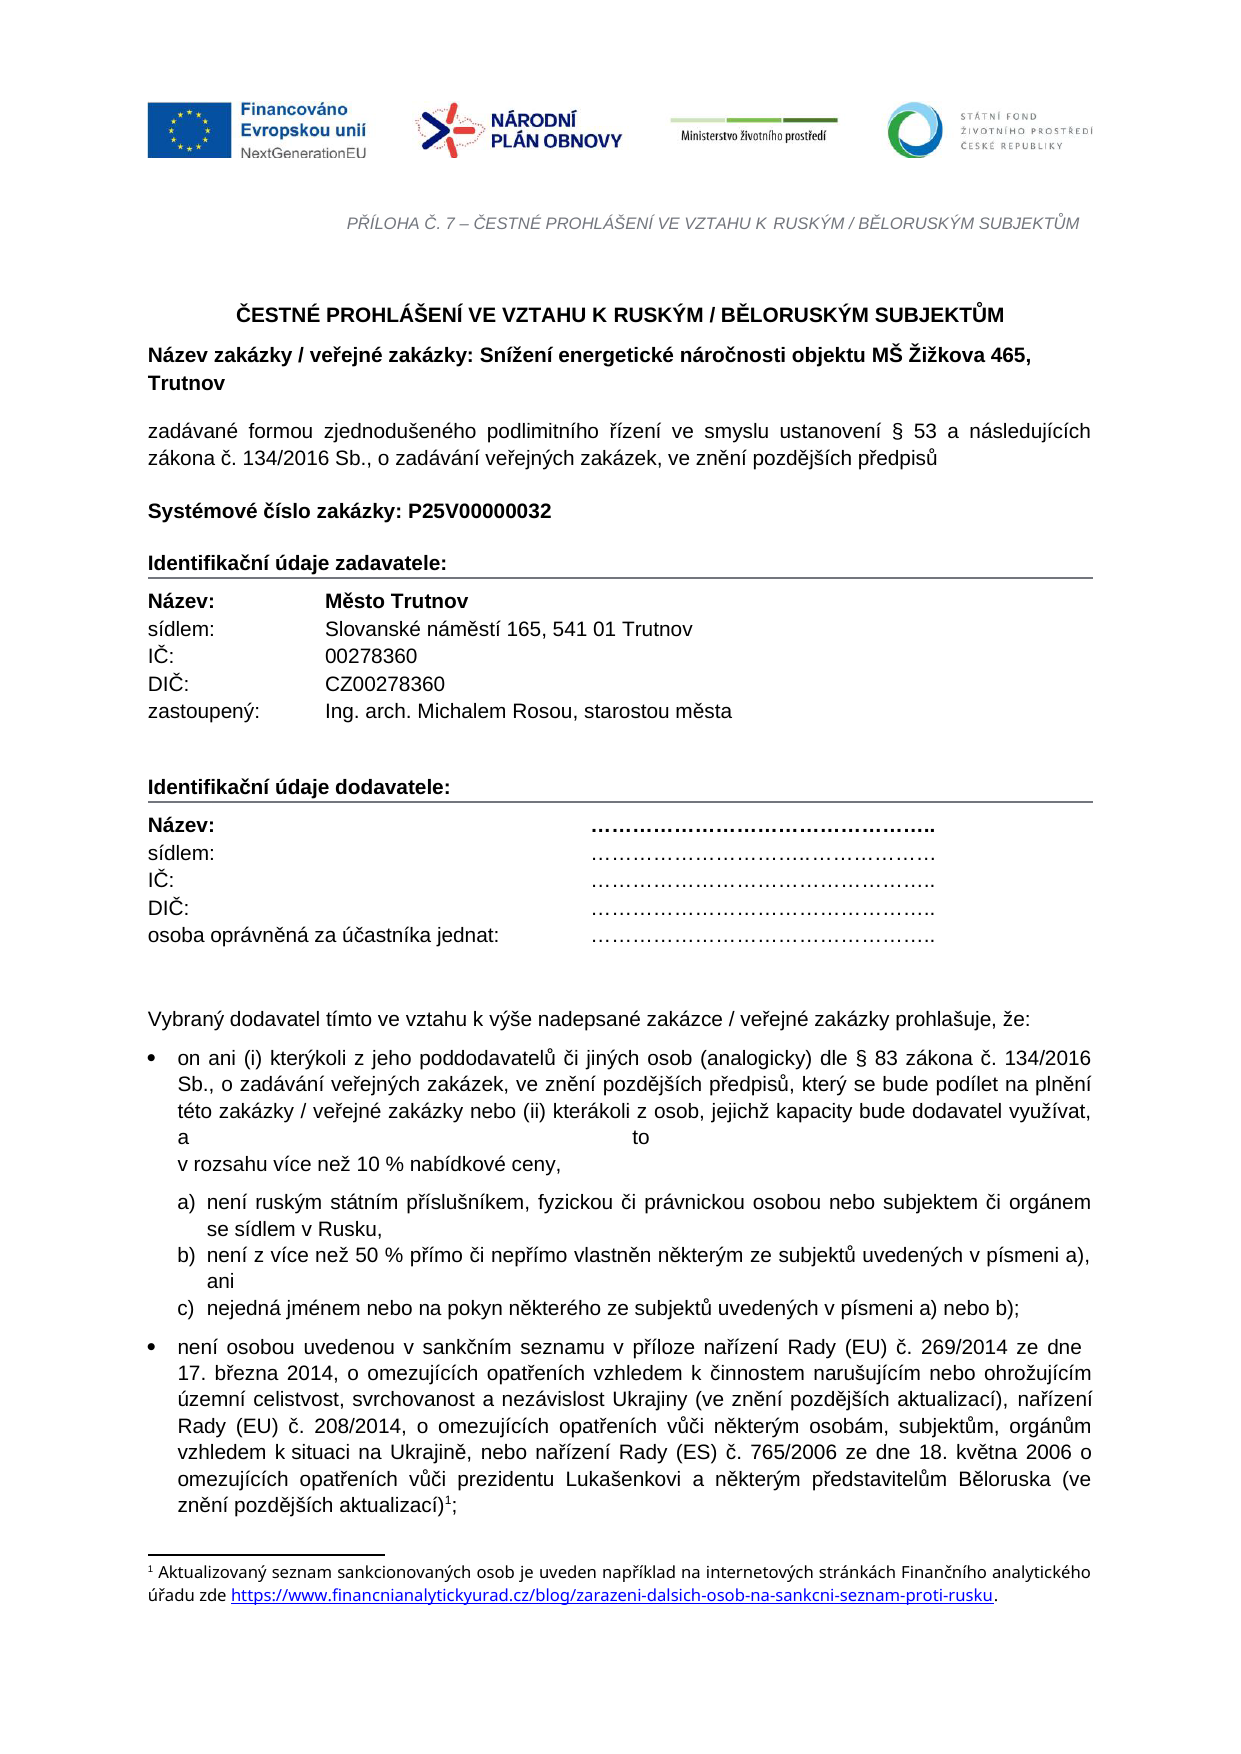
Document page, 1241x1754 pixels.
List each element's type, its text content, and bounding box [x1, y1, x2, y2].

text DIČ: CZ00278360 [148, 672, 1093, 696]
list není ruským státním příslušníkem, fyzickou či právnickou osobou nebo subjektem či orgánem se sídlem v Rusku, [177, 1190, 1093, 1241]
text IČ: ………………………………………….. [148, 868, 1093, 892]
list on ani (i) kterýkoli z jeho poddodavatelů či jiných osob (analogicky) dle § 83 zákona č. 134/2016 Sb., o zadávání veřejných zakázek, ve znění pozdějších předpisů, který se bude podílet na plnění této zakázky / veřejné zakázky nebo (ii) kterákoli z osob, jejichž kapacity bude dodavatel využívat, a to v rozsahu více než 10 % nabídkové ceny, [148, 1046, 1093, 1175]
text Systémové číslo zakázky: P25V00000032 [148, 499, 1093, 523]
text osoba oprávněná za účastníka jednat: ………………………………………….. [148, 923, 1093, 947]
text ČESTNÉ PROHLÁŠENÍ VE VZTAHU K RUSKÝM / BĚLORUSKÝM SUBJEKTŮM [148, 303, 1093, 327]
text Název: ………………………………………….. [148, 813, 1093, 837]
list nejedná jménem nebo na pokyn některého ze subjektů uvedených v písmeni a) nebo b); [177, 1296, 1093, 1319]
text DIČ: ………………………………………….. [148, 895, 1093, 919]
text IČ: 00278360 [148, 644, 1093, 668]
subtitle Vybraný dodavatel tímto ve vztahu k výše nadepsané zakázce / veřejné zakázky prohlašuje, že: [148, 1007, 1093, 1031]
text Identifikační údaje dodavatele: [148, 775, 1093, 801]
text Název zakázky / veřejné zakázky: Snížení energetické náročnosti objektu MŠ Žižkova 465, Trutnov [148, 343, 1093, 394]
list není z více než 50 % přímo či nepřímo vlastněn některým ze subjektů uvedených v písmeni a), ani [177, 1243, 1093, 1293]
text Název: Město Trutnov [148, 589, 1093, 613]
text zastoupený: Ing. arch. Michalem Rosou, starostou města [148, 699, 1093, 723]
list není osobou uvedenou v sankčním seznamu v příloze nařízení Rady (EU) č. 269/2014 ze dne 17. března 2014, o omezujících opatřeních vzhledem k činnostem narušujícím nebo ohrožujícím územní celistvost, svrchovanost a nezávislost Ukrajiny (ve znění pozdějších aktualizací), nařízení Rady (EU) č. 208/2014, o omezujících opatřeních vůči některým osobám, subjektům, orgánům vzhledem k situaci na Ukrajině, nebo nařízení Rady (ES) č. 765/2006 ze dne 18. května 2006 o omezujících opatřeních vůči prezidentu Lukašenkovi a některým představitelům Běloruska (ve znění pozdějších aktualizací); [148, 1334, 1093, 1517]
text sídlem: Slovanské náměstí 165, 541 01 Trutnov [148, 617, 1093, 641]
text Identifikační údaje zadavatele: [148, 551, 1093, 577]
text Příloha č. 7 – Čestné prohlášení ve vztahu k ruským / běloruským subjektům [221, 214, 1093, 233]
text zadávané formou zjednodušeného podlimitního řízení ve smyslu ustanovení § 53 a následujících zákona č. 134/2016 Sb., o zadávání veřejných zakázek, ve znění pozdějších předpisů [148, 419, 1093, 470]
text sídlem: ………………………….. ……………… [148, 840, 1093, 864]
